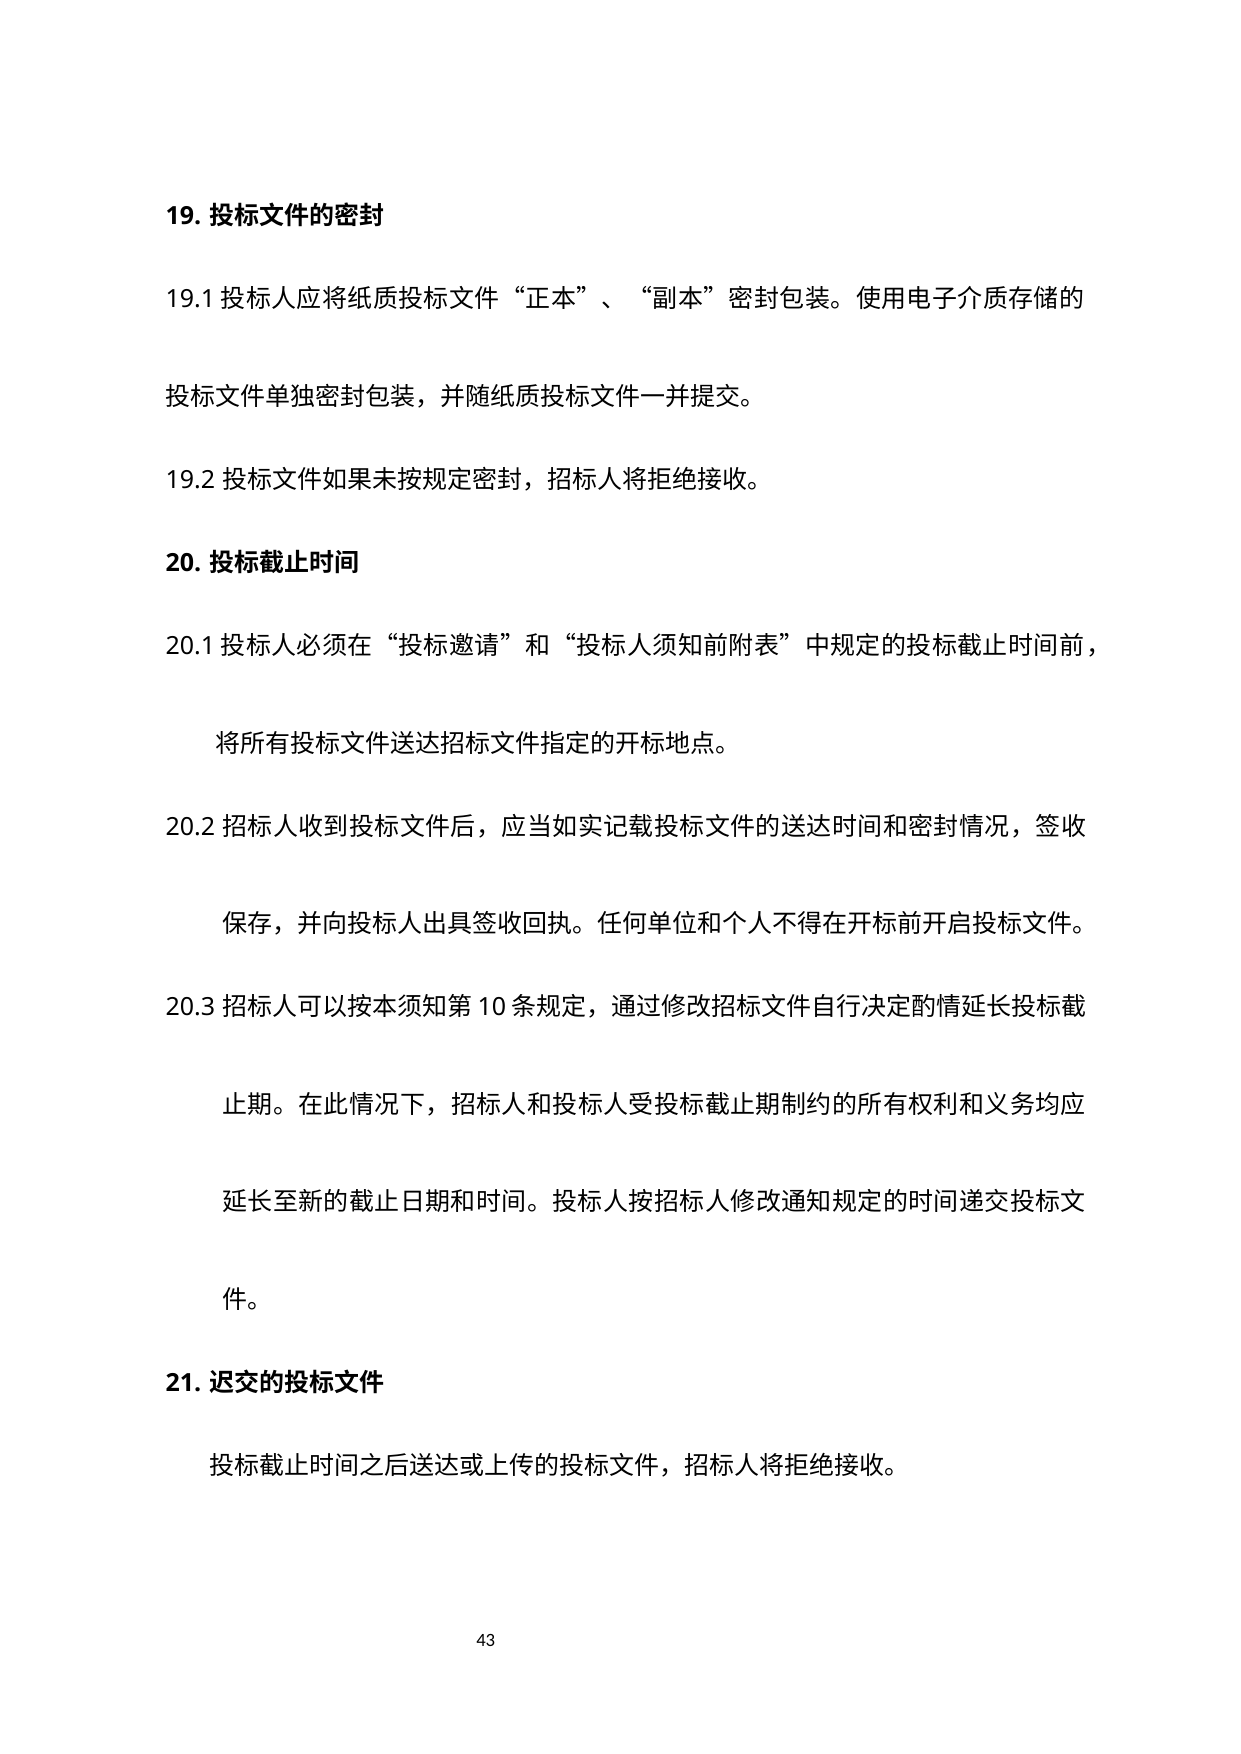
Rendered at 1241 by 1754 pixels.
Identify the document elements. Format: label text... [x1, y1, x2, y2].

list 20.1投标人必须在“投标邀请”和“投标人须知前附表”中规定的投标截止时间前，将所有投标文件送达招标文件指定的开标地点。 [165, 611, 1087, 774]
list 19.1投标人应将纸质投标文件“正本”、“副本”密封包装。使用电子介质存储的投标文件单独密封包装，并随纸质投标文件一并提交。 [165, 264, 1087, 427]
list 投标截止时间 [165, 528, 1087, 593]
text 投标截止时间之后送达或上传的投标文件，招标人将拒绝接收。 [209, 1431, 1087, 1496]
list 招标人收到投标文件后，应当如实记载投标文件的送达时间和密封情况，签收保存，并向投标人出具签收回执。任何单位和个人不得在开标前开启投标文件。 [165, 792, 1087, 954]
list 迟交的投标文件 [165, 1348, 1087, 1413]
list 投标文件的密封 [165, 181, 1087, 246]
list 投标文件如果未按规定密封，招标人将拒绝接收。 [165, 445, 1087, 510]
list 招标人可以按本须知第10条规定，通过修改招标文件自行决定酌情延长投标截止期。在此情况下，招标人和投标人受投标截止期制约的所有权利和义务均应延长至新的截止日期和时间。投标人按招标人修改通知规定的时间递交投标文件。 [165, 972, 1087, 1330]
